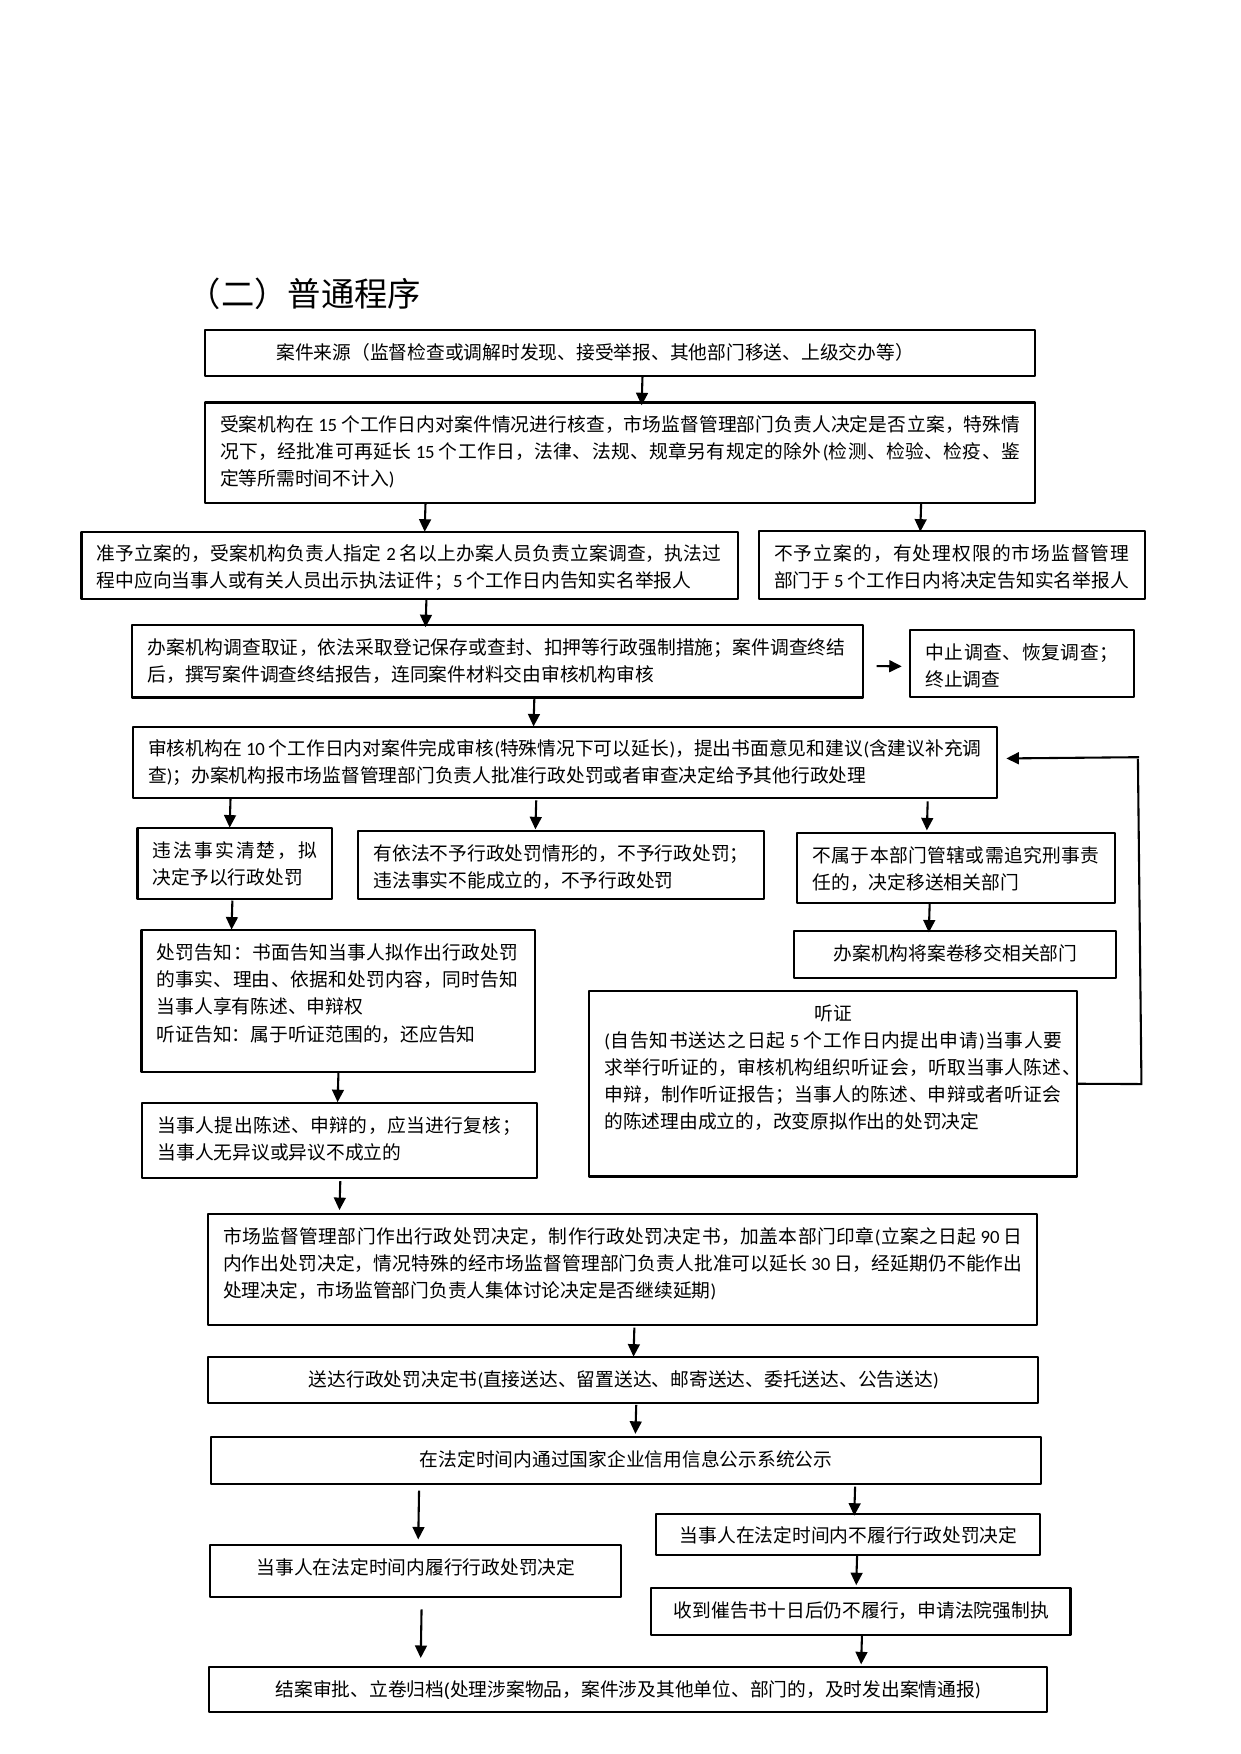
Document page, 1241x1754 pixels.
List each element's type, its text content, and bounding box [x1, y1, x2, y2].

list 普通程序 [187, 259, 1053, 324]
